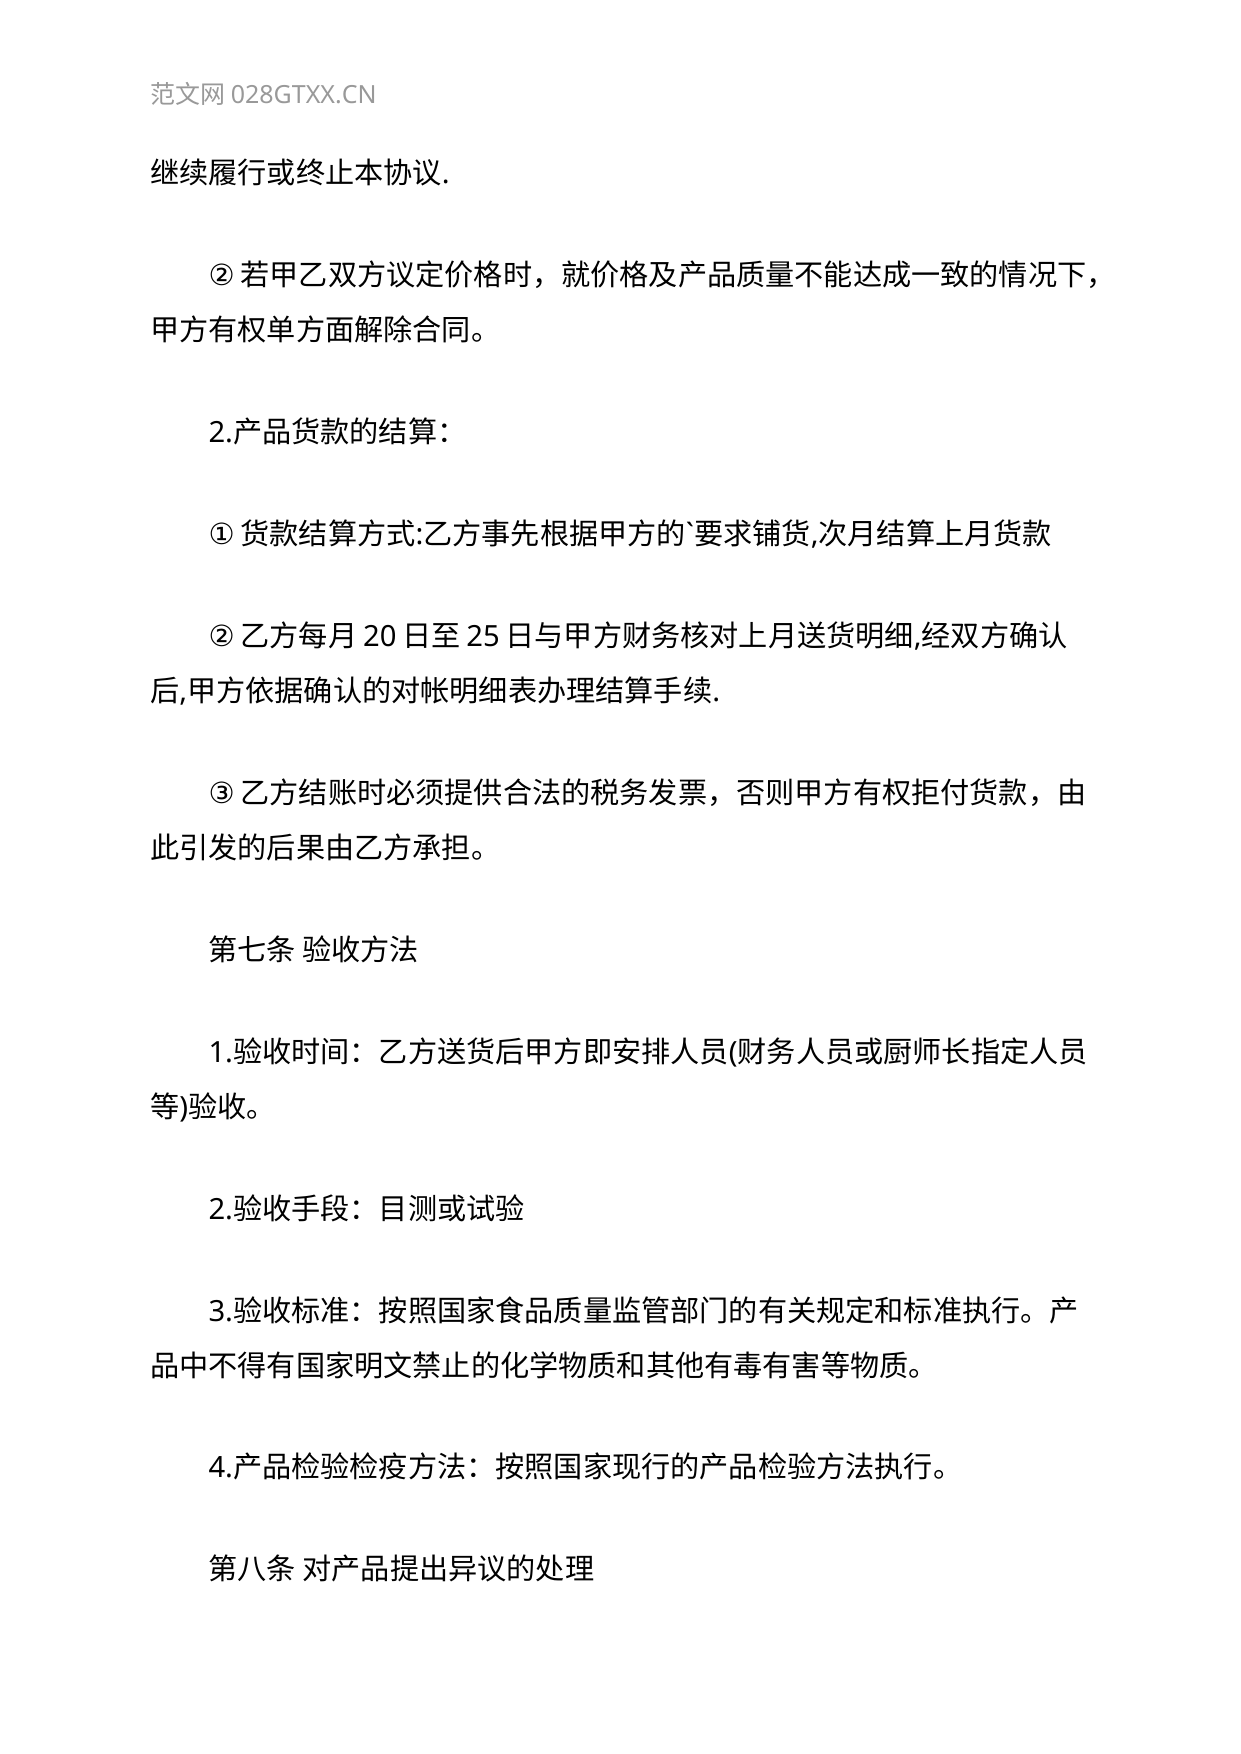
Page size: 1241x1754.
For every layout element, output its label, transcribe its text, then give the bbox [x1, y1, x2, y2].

text ②若甲乙双方议定价格时，就价格及产品质量不能达成一致的情况下，甲方有权单方面解除合同。 [150, 252, 1090, 349]
text 2.验收手段：目测或试验 [150, 1185, 1090, 1228]
text 第七条 验收方法 [150, 926, 1090, 969]
text ①货款结算方式:乙方事先根据甲方的`要求铺货,次月结算上月货款 [150, 511, 1090, 553]
text 1.验收时间：乙方送货后甲方即安排人员(财务人员或厨师长指定人员等)验收。 [150, 1028, 1090, 1126]
text 第八条 对产品提出异议的处理 [150, 1546, 1090, 1588]
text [150, 150, 1090, 192]
text ②乙方每月20日至25日与甲方财务核对上月送货明细,经双方确认后,甲方依据确认的对帐明细表办理结算手续. [150, 613, 1090, 710]
text 2.产品货款的结算： [150, 409, 1090, 451]
text 4.产品检验检疫方法：按照国家现行的产品检验方法执行。 [150, 1444, 1090, 1486]
text ③乙方结账时必须提供合法的税务发票，否则甲方有权拒付货款，由此引发的后果由乙方承担。 [150, 770, 1090, 867]
text 3.验收标准：按照国家食品质量监管部门的有关规定和标准执行。产品中不得有国家明文禁止的化学物质和其他有毒有害等物质。 [150, 1287, 1090, 1384]
